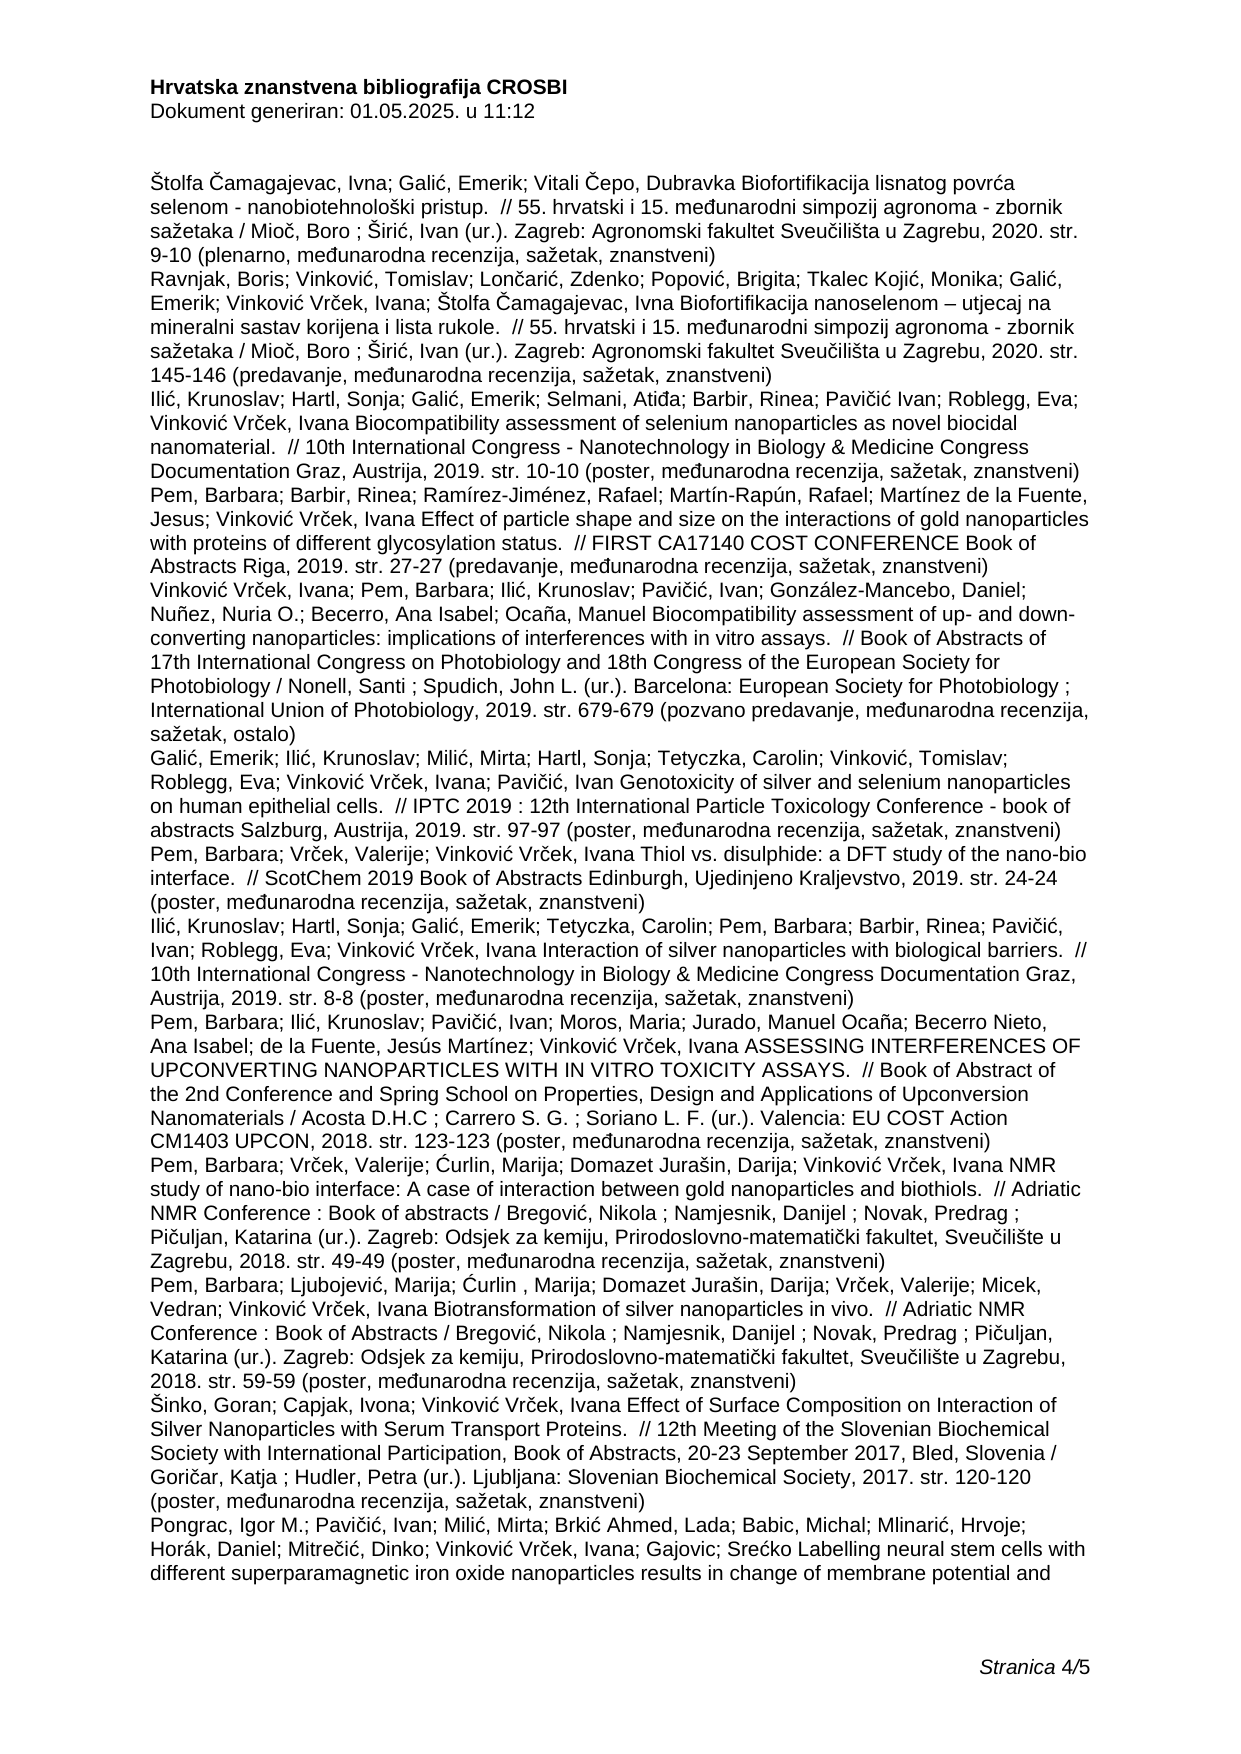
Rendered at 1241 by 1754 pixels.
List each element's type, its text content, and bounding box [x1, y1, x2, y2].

text Šinko, Goran; Capjak, Ivona; Vinković Vrček, Ivana [150, 1393, 1090, 1513]
text Ilić, Krunoslav; Hartl, Sonja; Galić, Emerik; Selmani, Atiđa; Barbir, Rinea; Pavičić Ivan; Roblegg, Eva; Vinković Vrček, Ivana [150, 387, 1090, 482]
text Pem, Barbara; Ljubojević, Marija; Ćurlin , Marija; Domazet Jurašin, Darija; Vrček, Valerije; Micek, Vedran; Vinković Vrček, Ivana [150, 1273, 1090, 1393]
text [150, 1513, 1090, 1584]
text Ravnjak, Boris; Vinković, Tomislav; Lončarić, Zdenko; Popović, Brigita; Tkalec Kojić, Monika; Galić, Emerik; Vinković Vrček, Ivana; Štolfa Čamagajevac, Ivna [150, 267, 1090, 387]
text Pem, Barbara; Vrček, Valerije; Vinković Vrček, Ivana [150, 842, 1090, 914]
text Pem, Barbara; Barbir, Rinea; Ramírez-Jiménez, Rafael; Martín-Rapún, Rafael; Martínez de la Fuente, Jesus; Vinković Vrček, Ivana [150, 482, 1090, 578]
text Galić, Emerik; Ilić, Krunoslav; Milić, Mirta; Hartl, Sonja; Tetyczka, Carolin; Vinković, Tomislav; Roblegg, Eva; Vinković Vrček, Ivana; Pavičić, Ivan [150, 746, 1090, 842]
text Pem, Barbara; Vrček, Valerije; Ćurlin, Marija; Domazet Jurašin, Darija; Vinković Vrček, Ivana [150, 1153, 1090, 1273]
text Pem, Barbara; Ilić, Krunoslav; Pavičić, Ivan; Moros, Maria; Jurado, Manuel Ocaña; Becerro Nieto, Ana Isabel; de la Fuente, Jesús Martínez; Vinković Vrček, Ivana [150, 1009, 1090, 1153]
text Ilić, Krunoslav; Hartl, Sonja; Galić, Emerik; Tetyczka, Carolin; Pem, Barbara; Barbir, Rinea; Pavičić, Ivan; Roblegg, Eva; Vinković Vrček, Ivana [150, 914, 1090, 1009]
text Vinković Vrček, Ivana; Pem, Barbara; Ilić, Krunoslav; Pavičić, Ivan; González-Mancebo, Daniel; Nuñez, Nuria O.; Becerro, Ana Isabel; Ocaña, Manuel [150, 578, 1090, 746]
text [150, 171, 1090, 267]
